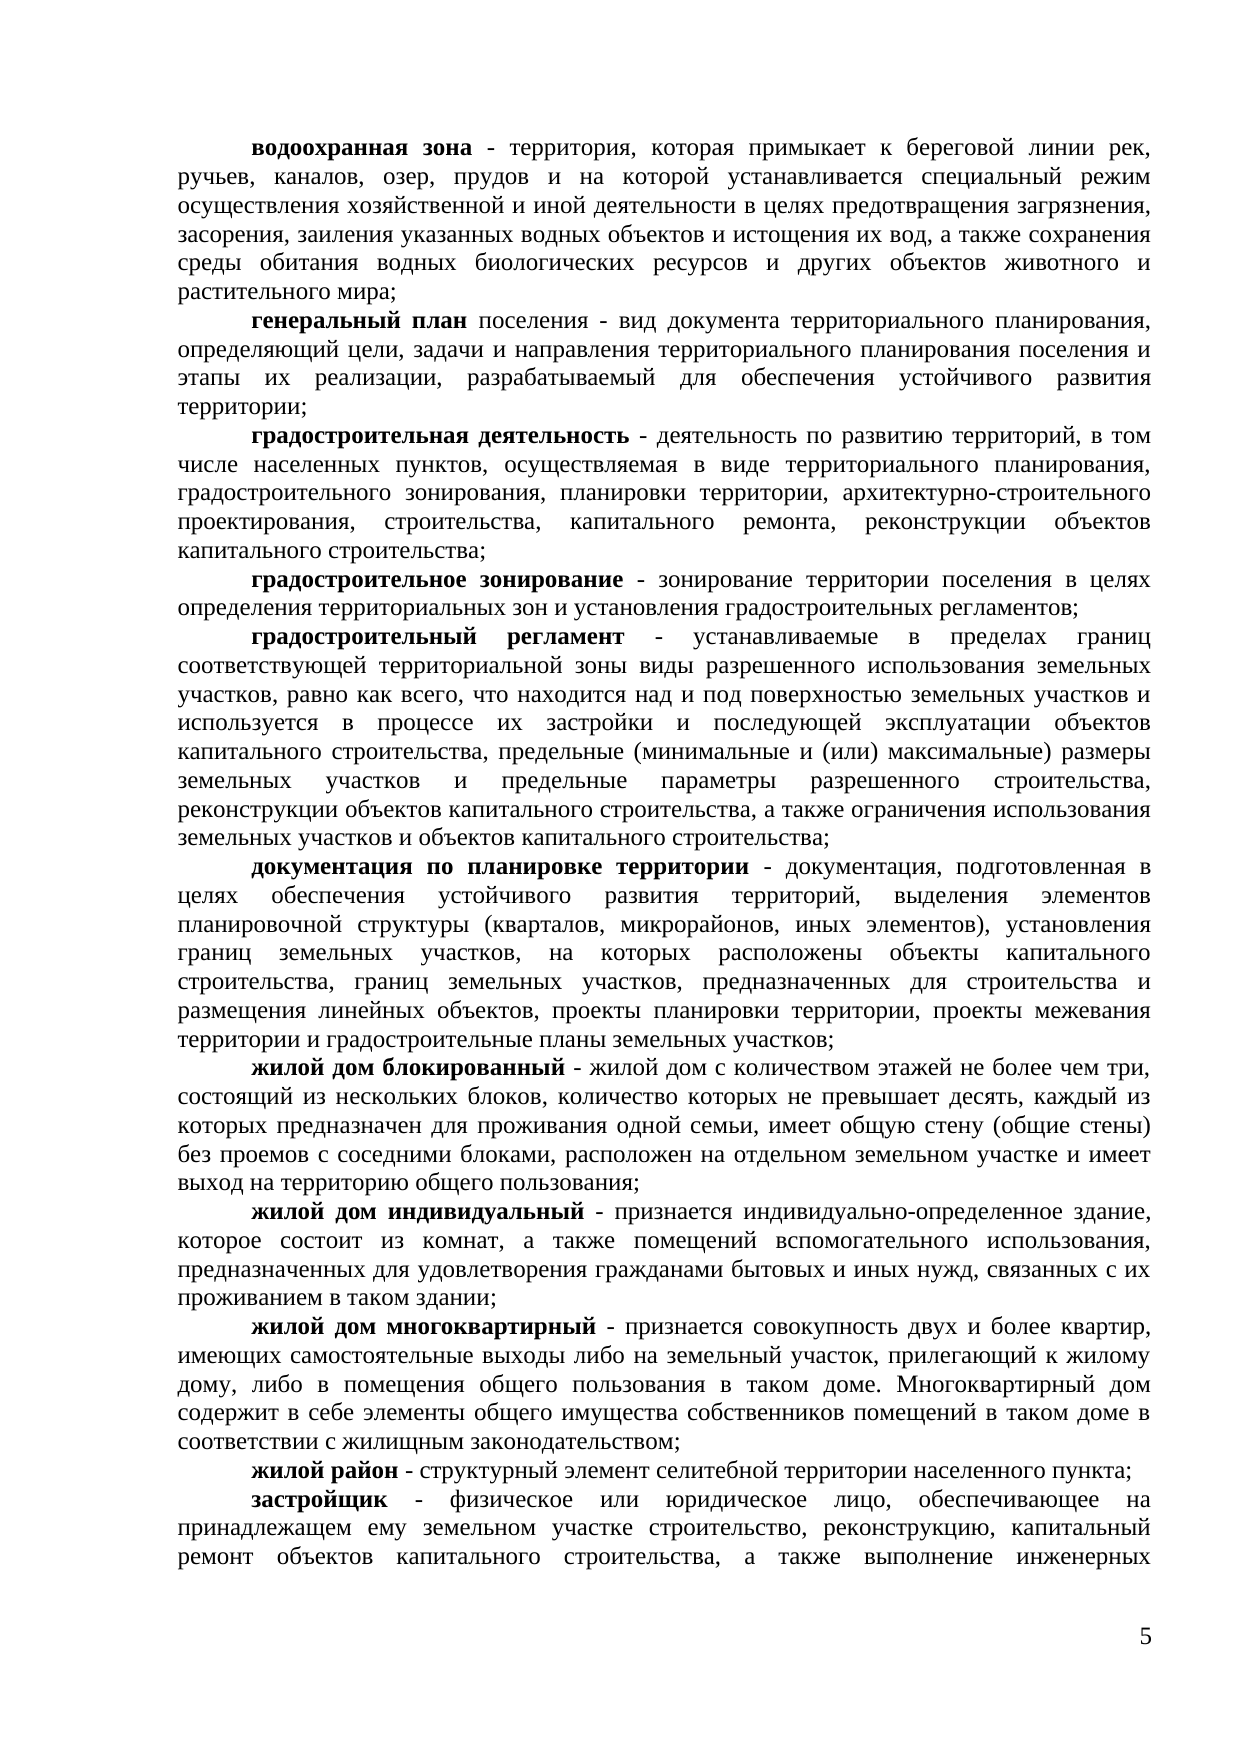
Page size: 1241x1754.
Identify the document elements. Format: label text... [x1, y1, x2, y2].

text градостроительное зонирование - зонирование территории поселения в целях определения территориальных зон и установления градостроительных регламентов; [177, 564, 1152, 621]
text градостроительный регламент - устанавливаемые в пределах границ соответствующей территориальной зоны виды разрешенного использования земельных участков, равно как всего, что находится над и под поверхностью земельных участков и используется в процессе их застройки и последующей эксплуатации объектов капитального строительства, предельные (минимальные и (или) максимальные) размеры земельных участков и предельные параметры разрешенного строительства, реконструкции объектов капитального строительства, а также ограничения использования земельных участков и объектов капитального строительства; [177, 621, 1152, 851]
text градостроительная деятельность - деятельность по развитию территорий, в том числе населенных пунктов, осуществляемая в виде территориального планирования, градостроительного зонирования, планировки территории, архитектурно-строительного проектирования, строительства, капитального ремонта, реконструкции объектов капитального строительства; [177, 420, 1152, 564]
text водоохранная зона - территория, которая примыкает к береговой линии рек, ручьев, каналов, озер, прудов и на которой устанавливается специальный режим осуществления хозяйственной и иной деятельности в целях предотвращения загрязнения, засорения, заиления указанных водных объектов и истощения их вод, а также сохранения среды обитания водных биологических ресурсов и других объектов животного и растительного мира; [177, 132, 1152, 305]
text жилой район - структурный элемент селитебной территории населенного пункта; [177, 1455, 1152, 1484]
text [177, 1484, 1152, 1570]
text жилой дом индивидуальный - признается индивидуально-определенное здание, которое состоит из комнат, а также помещений вспомогательного использования, предназначенных для удовлетворения гражданами бытовых и иных нужд, связанных с их проживанием в таком здании; [177, 1196, 1152, 1311]
text жилой дом многоквартирный - признается совокупность двух и более квартир, имеющих самостоятельные выходы либо на земельный участок, прилегающий к жилому дому, либо в помещения общего пользования в таком доме. Многоквартирный дом содержит в себе элементы общего имущества собственников помещений в таком доме в соответствии с жилищным законодательством; [177, 1311, 1152, 1455]
text генеральный план поселения - вид документа территориального планирования, определяющий цели, задачи и направления территориального планирования поселения и этапы их реализации, разрабатываемый для обеспечения устойчивого развития территории; [177, 305, 1152, 420]
text документация по планировке территории - документация, подготовленная в целях обеспечения устойчивого развития территорий, выделения элементов планировочной структуры (кварталов, микрорайонов, иных элементов), установления границ земельных участков, на которых расположены объекты капитального строительства, границ земельных участков, предназначенных для строительства и размещения линейных объектов, проекты планировки территории, проекты межевания территории и градостроительные планы земельных участков; [177, 851, 1152, 1052]
text жилой дом блокированный - жилой дом с количеством этажей не более чем три, состоящий из нескольких блоков, количество которых не превышает десять, каждый из которых предназначен для проживания одной семьи, имеет общую стену (общие стены) без проемов с соседними блоками, расположен на отдельном земельном участке и имеет выход на территорию общего пользования; [177, 1052, 1152, 1196]
